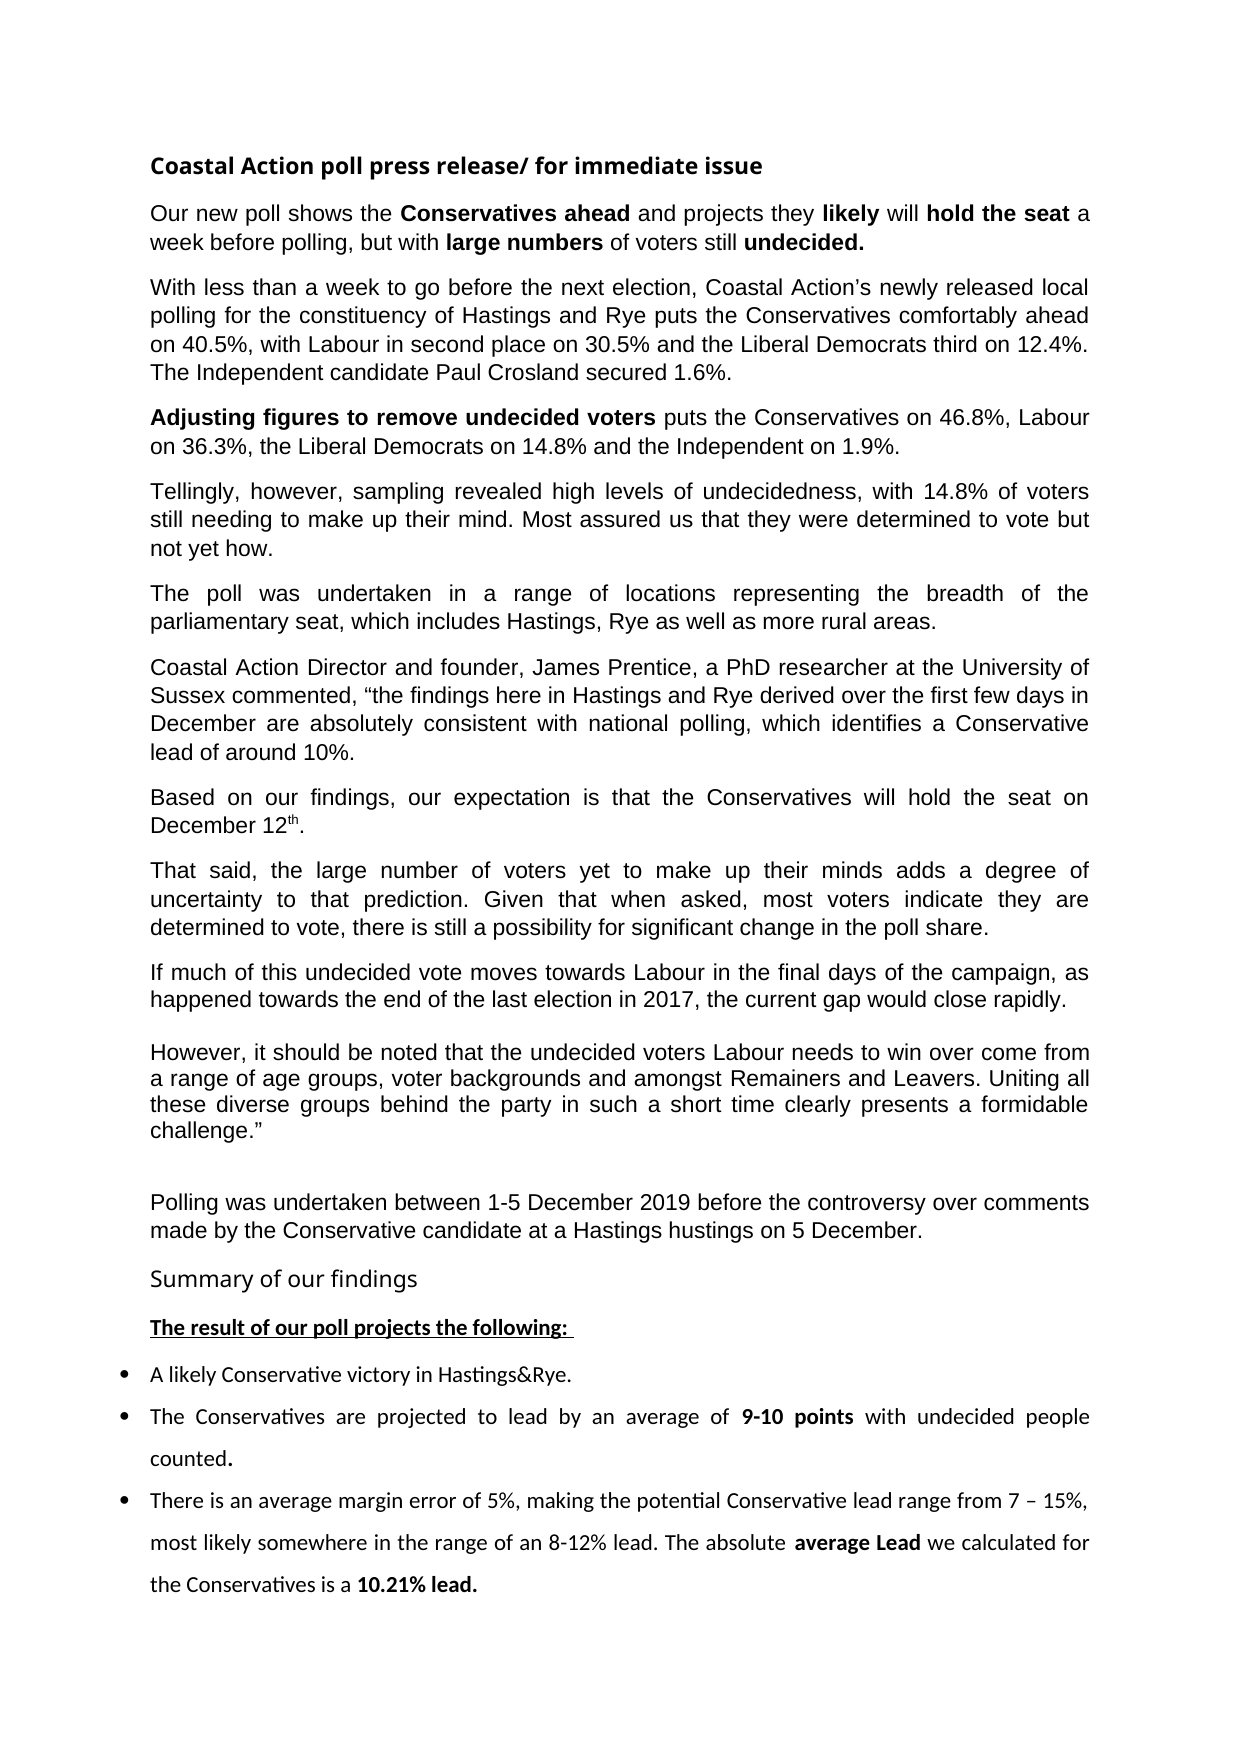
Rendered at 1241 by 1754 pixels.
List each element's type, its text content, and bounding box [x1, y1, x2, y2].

text However, it should be noted that the undecided voters Labour needs to win over come from a range of age groups, voter backgrounds and amongst Remainers and Leavers. Uniting all these diverse groups behind the party in such a short time clearly presents a formidable challenge.” [150, 1038, 1090, 1144]
text Based on our findings, our expectation is that the Conservatives will hold the seat on December 12th. [150, 784, 1090, 839]
text Tellingly, however, sampling revealed high levels of undecidedness, with 14.8% of voters still needing to make up their mind. Most assured us that they were determined to vote but not yet how. [150, 478, 1090, 561]
text If much of this undecided vote moves towards Labour in the final days of the campaign, as happened towards the end of the last election in 2017, the current gap would close rapidly. [150, 959, 1090, 1012]
text Adjusting figures to remove undecided voters puts the Conservatives on 46.8%, Labour on 36.3%, the Liberal Democrats on 14.8% and the Independent on 1.9%. [150, 404, 1090, 459]
text Polling was undertaken between 1-5 December 2019 before the controversy over comments made by the Conservative candidate at a Hastings hustings on 5 December. [150, 1189, 1090, 1244]
text That said, the large number of voters yet to make up their minds adds a degree of uncertainty to that prediction. Given that when asked, most voters indicate they are determined to vote, there is still a possibility for significant change in the poll share. [150, 857, 1090, 941]
text Coastal Action poll press release/ for immediate issue [150, 150, 1090, 181]
list A likely Conservative victory in Hastings&Rye. [120, 1360, 1090, 1388]
text Coastal Action Director and founder, James Prentice, a PhD researcher at the University of Sussex commented, “the findings here in Hastings and Rye derived over the first few days in December are absolutely consistent with national polling, which identifies a Conservative lead of around 10%. [150, 653, 1090, 765]
text Summary of our findings [150, 1262, 1090, 1294]
list The Conservatives are projected to lead by an average of 9-10 points with undecided people counted. [120, 1402, 1090, 1472]
list There is an average margin error of 5%, making the potential Conservative lead range from 7 – 15%, most likely somewhere in the range of an 8-12% lead. The absolute average Lead we calculated for the Conservatives is a 10.21% lead. [120, 1486, 1090, 1598]
text With less than a week to go before the next election, Coastal Action’s newly released local polling for the constituency of Hastings and Rye puts the Conservatives comfortably ahead on 40.5%, with Labour in second place on 30.5% and the Liberal Democrats third on 12.4%. The Independent candidate Paul Crosland secured 1.6%. [150, 274, 1090, 386]
text Our new poll shows the Conservatives ahead and projects they likely will hold the seat a week before polling, but with large numbers of voters still undecided. [150, 200, 1090, 255]
text The result of our poll projects the following: [150, 1313, 1090, 1341]
text The poll was undertaken in a range of locations representing the breadth of the parliamentary seat, which includes Hastings, Rye as well as more rural areas. [150, 580, 1090, 635]
